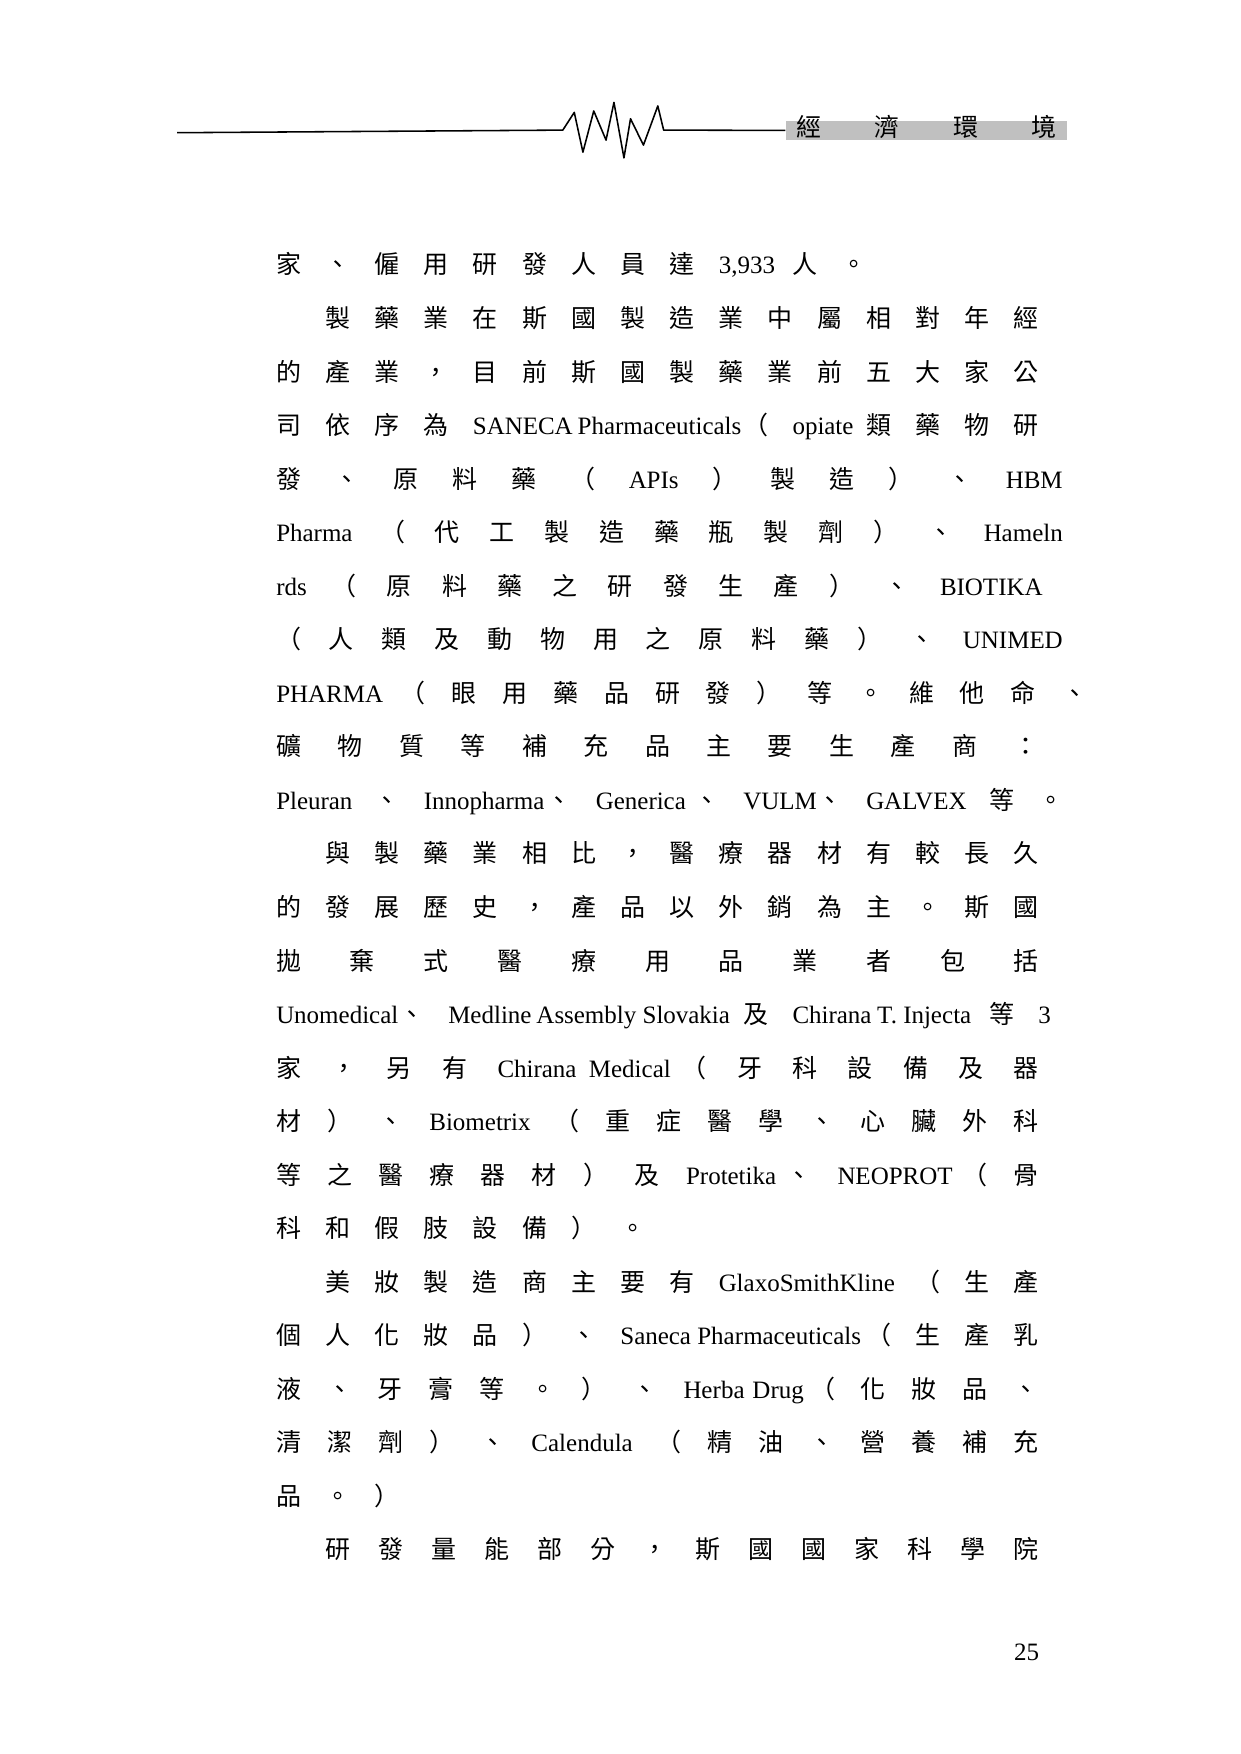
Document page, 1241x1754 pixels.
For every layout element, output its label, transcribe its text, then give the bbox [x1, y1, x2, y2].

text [276, 236, 1063, 290]
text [276, 1521, 1063, 1575]
text 與製藥業相比，醫療器材有較長久的發展歷史，產品以外銷為主。斯國拋棄式醫療用品業者包括Unomedical、Medline Assembly Slovakia及Chirana T. Injecta等3家，另有Chirana Medical（牙科設備及器材）、Biometrix（重症醫學、心臟外科等之醫療器材）及Protetika、NEOPROT（骨科和假肢設備）。 [276, 825, 1063, 1253]
text 製藥業在斯國製造業中屬相對年經的產業，目前斯國製藥業前五大家公司依序為SANECA Pharmaceuticals（opiate類藥物研發、原料藥（APIs）製造）、HBM Pharma（代工製造藥瓶製劑）、Hameln rds（原料藥之研發生產）、BIOTIKA（人類及動物用之原料藥）、UNIMED PHARMA（眼用藥品研發）等。維他命、礦物質等補充品主要生產商：Pleuran、Innopharma、Generica、VULM、GALVEX等。 [276, 290, 1063, 825]
text 美妝製造商主要有GlaxoSmithKline（生產個人化妝品）、Saneca Pharmaceuticals（生產乳液、牙膏等。）、Herba Drug（化妝品、清潔劑）、Calendula（精油、營養補充品。） [276, 1253, 1063, 1521]
